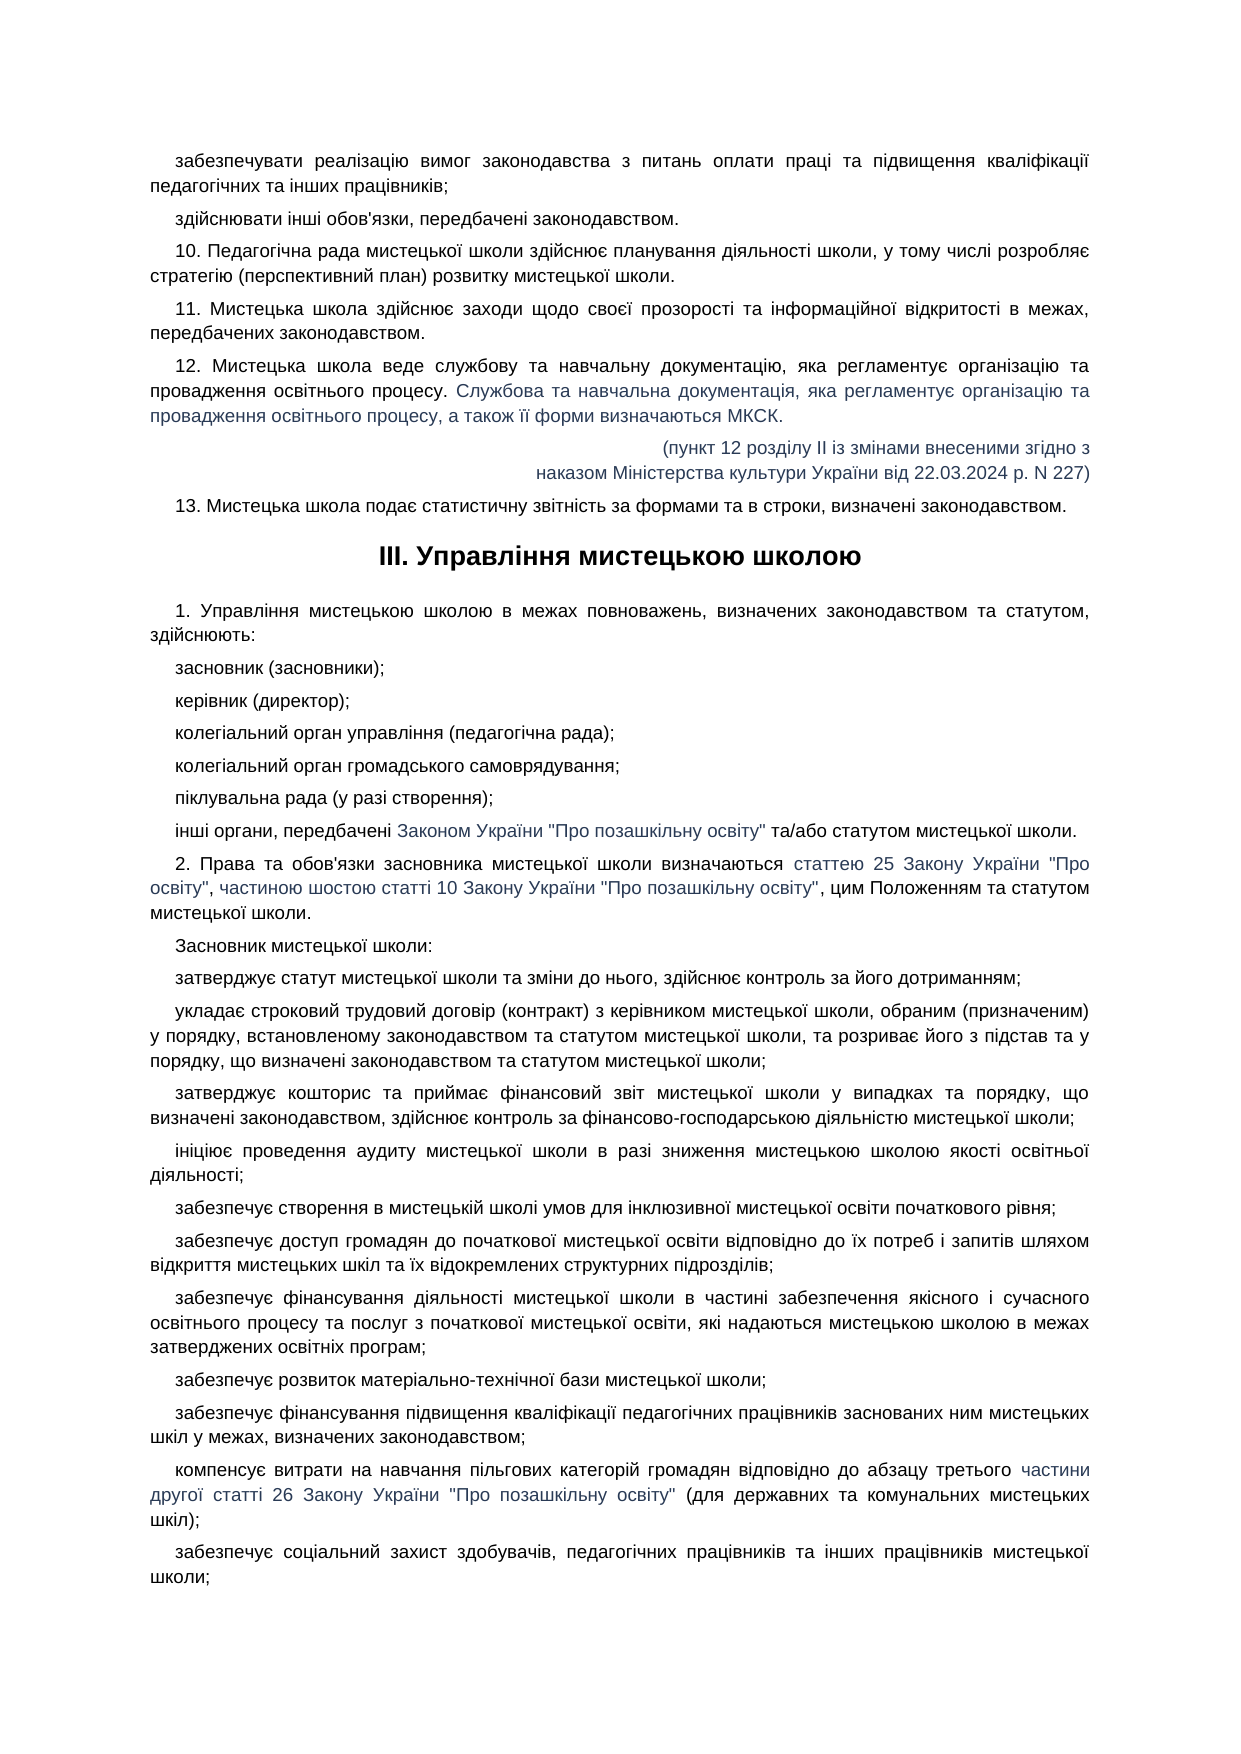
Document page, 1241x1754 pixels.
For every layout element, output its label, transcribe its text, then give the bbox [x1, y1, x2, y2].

text забезпечувати реалізацію вимог законодавства з питань оплати праці та підвищення кваліфікації педагогічних та інших працівників; [150, 150, 1090, 196]
text ініціює проведення аудиту мистецької школи в разі зниження мистецькою школою якості освітньої діяльності; [150, 1139, 1090, 1186]
text 11. Мистецька школа здійснює заходи щодо своєї прозорості та інформаційної відкритості в межах, передбачених законодавством. [150, 297, 1090, 344]
text колегіальний орган управління (педагогічна рада); [150, 722, 1090, 743]
text керівник (директор); [150, 689, 1090, 711]
text інші органи, передбачені Законом України "Про позашкільну освіту" та/або статутом мистецької школи. [150, 820, 1090, 841]
text 10. Педагогічна рада мистецької школи здійснює планування діяльності школи, у тому числі розробляє стратегію (перспективний план) розвитку мистецької школи. [150, 240, 1090, 286]
text забезпечує фінансування підвищення кваліфікації педагогічних працівників заснованих ним мистецьких шкіл у межах, визначених законодавством; [150, 1402, 1090, 1448]
text забезпечує доступ громадян до початкової мистецької освіти відповідно до їх потреб і запитів шляхом відкриття мистецьких шкіл та їх відокремлених структурних підрозділів; [150, 1229, 1090, 1276]
text 12. Мистецька школа веде службову та навчальну документацію, яка регламентує організацію та провадження освітнього процесу. Службова та навчальна документація, яка регламентує організацію та провадження освітнього процесу, а також її форми визначаються МКСК. [150, 355, 1090, 426]
text піклувальна рада (у разі створення); [150, 787, 1090, 809]
subtitle III. Управління мистецькою школою [150, 540, 1090, 571]
text забезпечує створення в мистецькій школі умов для інклюзивної мистецької освіти початкового рівня; [150, 1197, 1090, 1218]
text затверджує статут мистецької школи та зміни до нього, здійснює контроль за його дотриманням; [150, 967, 1090, 989]
text 13. Мистецька школа подає статистичну звітність за формами та в строки, визначені законодавством. [150, 494, 1090, 516]
text забезпечує розвиток матеріально-технічної бази мистецької школи; [150, 1369, 1090, 1391]
text укладає строковий трудовий договір (контракт) з керівником мистецької школи, обраним (призначеним) у порядку, встановленому законодавством та статутом мистецької школи, та розриває його з підстав та у порядку, що визначені законодавством та статутом мистецької школи; [150, 1000, 1090, 1071]
text 1. Управління мистецькою школою в межах повноважень, визначених законодавством та статутом, здійснюють: [150, 599, 1090, 646]
text забезпечує соціальний захист здобувачів, педагогічних працівників та інших працівників мистецької школи; [150, 1541, 1090, 1587]
text здійснювати інші обов'язки, передбачені законодавством. [150, 207, 1090, 229]
text засновник (засновники); [150, 657, 1090, 678]
text колегіальний орган громадського самоврядування; [150, 754, 1090, 776]
text 2. Права та обов'язки засновника мистецької школи визначаються статтею 25 Закону України "Про освіту", частиною шостою статті 10 Закону України "Про позашкільну освіту", цим Положенням та статутом мистецької школи. [150, 852, 1090, 923]
text Засновник мистецької школи: [150, 934, 1090, 956]
text компенсує витрати на навчання пільгових категорій громадян відповідно до абзацу третього частини другої статті 26 Закону України "Про позашкільну освіту" (для державних та комунальних мистецьких шкіл); [150, 1459, 1090, 1530]
text (пункт 12 розділу II із змінами внесеними згідно з наказом Міністерства культури України від 22.03.2024 р. N 227) [150, 437, 1090, 483]
text забезпечує фінансування діяльності мистецької школи в частині забезпечення якісного і сучасного освітнього процесу та послуг з початкової мистецької освіти, які надаються мистецькою школою в межах затверджених освітніх програм; [150, 1287, 1090, 1358]
text затверджує кошторис та приймає фінансовий звіт мистецької школи у випадках та порядку, що визначені законодавством, здійснює контроль за фінансово-господарською діяльністю мистецької школи; [150, 1082, 1090, 1128]
